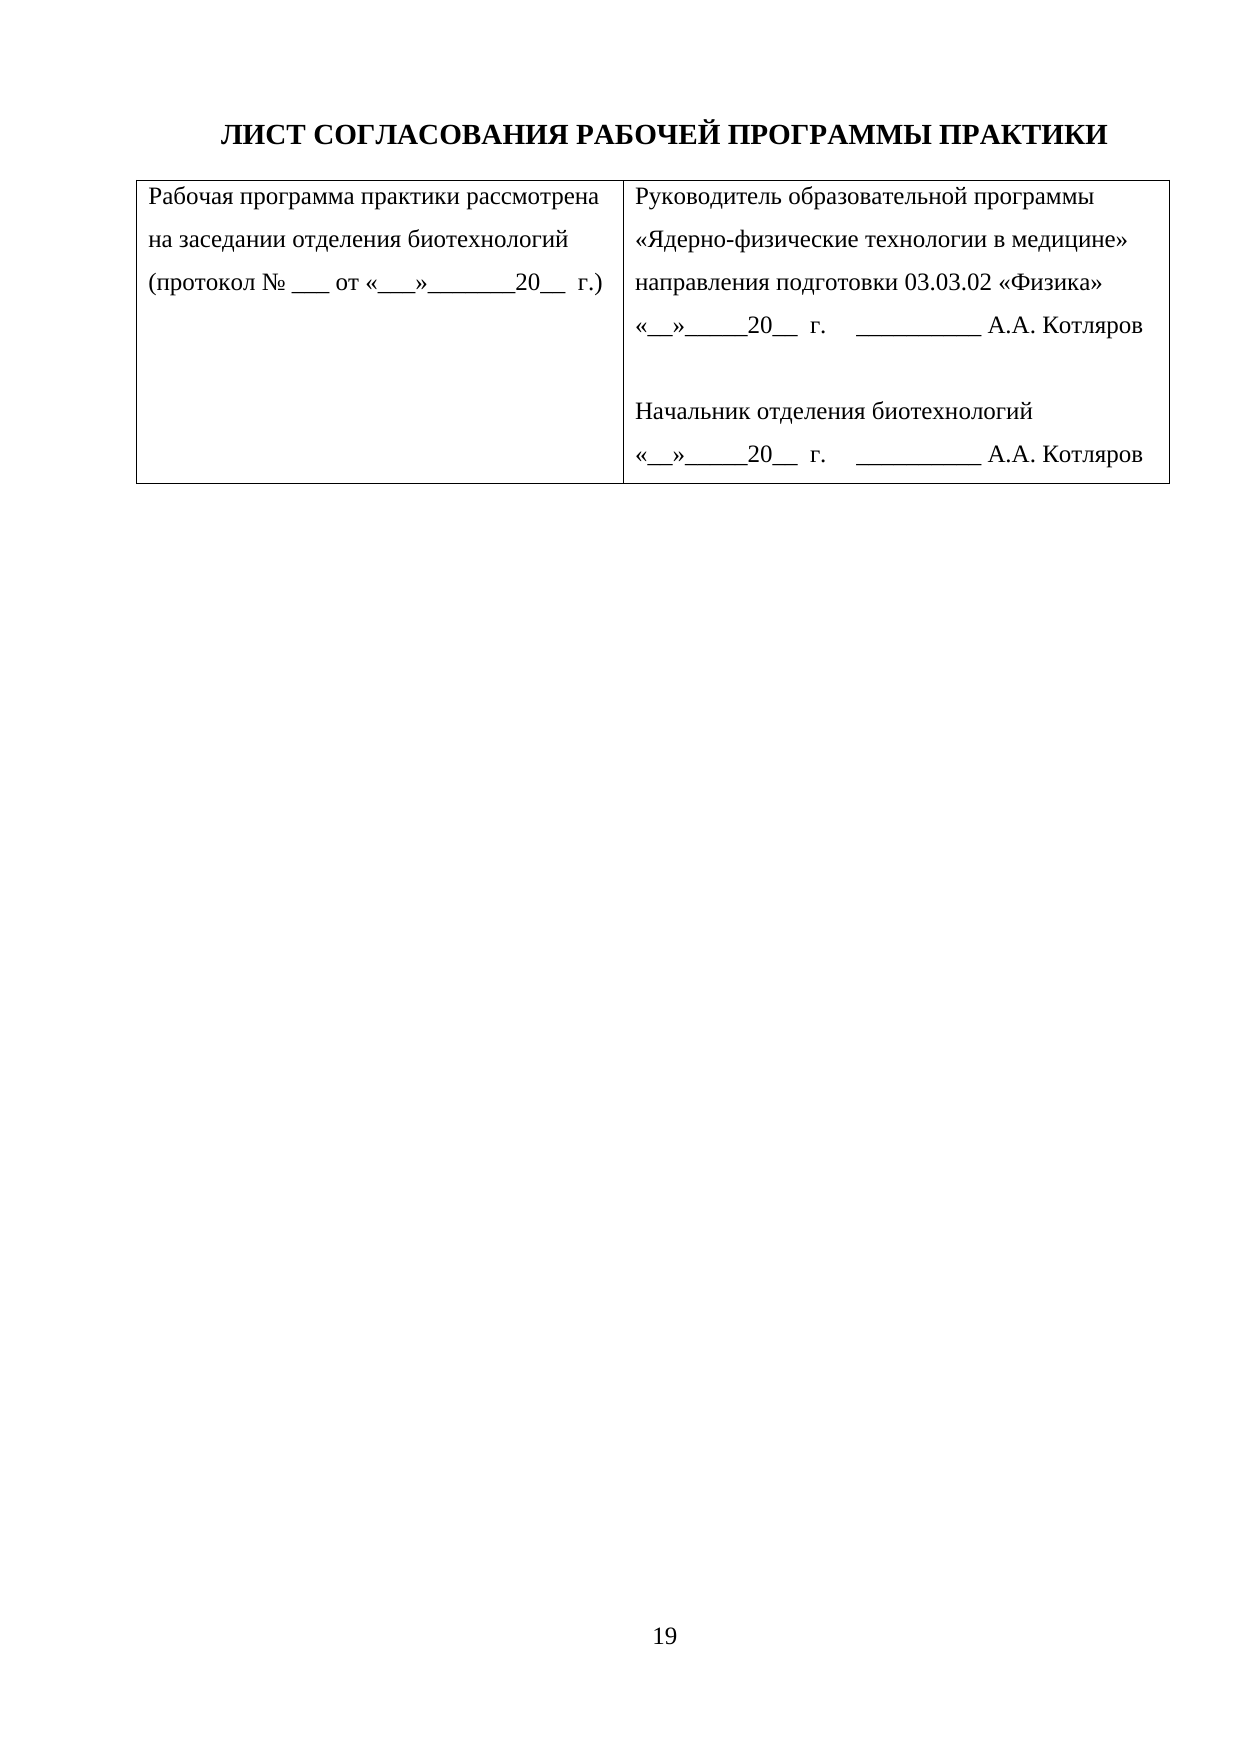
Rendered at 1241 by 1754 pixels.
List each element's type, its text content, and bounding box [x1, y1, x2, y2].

table_header Руководитель образовательной программы «Ядерно-физические технологии в медицине» направления подготовки 03.03.02 «Физика» «__»_____20__ г. __________ А.А. Котляров Начальник отделения биотехнологий «__»_____20__ г. __________ А.А. Котляров [624, 181, 1169, 482]
table_header Рабочая программа практики рассмотрена на заседании отделения биотехнологий (протокол № ___ от «___»_______20__ г.) [137, 181, 623, 482]
text ЛИСТ СОГЛАСОВАНИЯ РАБОЧЕЙ ПРОГРАММЫ ПРАКТИКИ [148, 117, 1181, 151]
